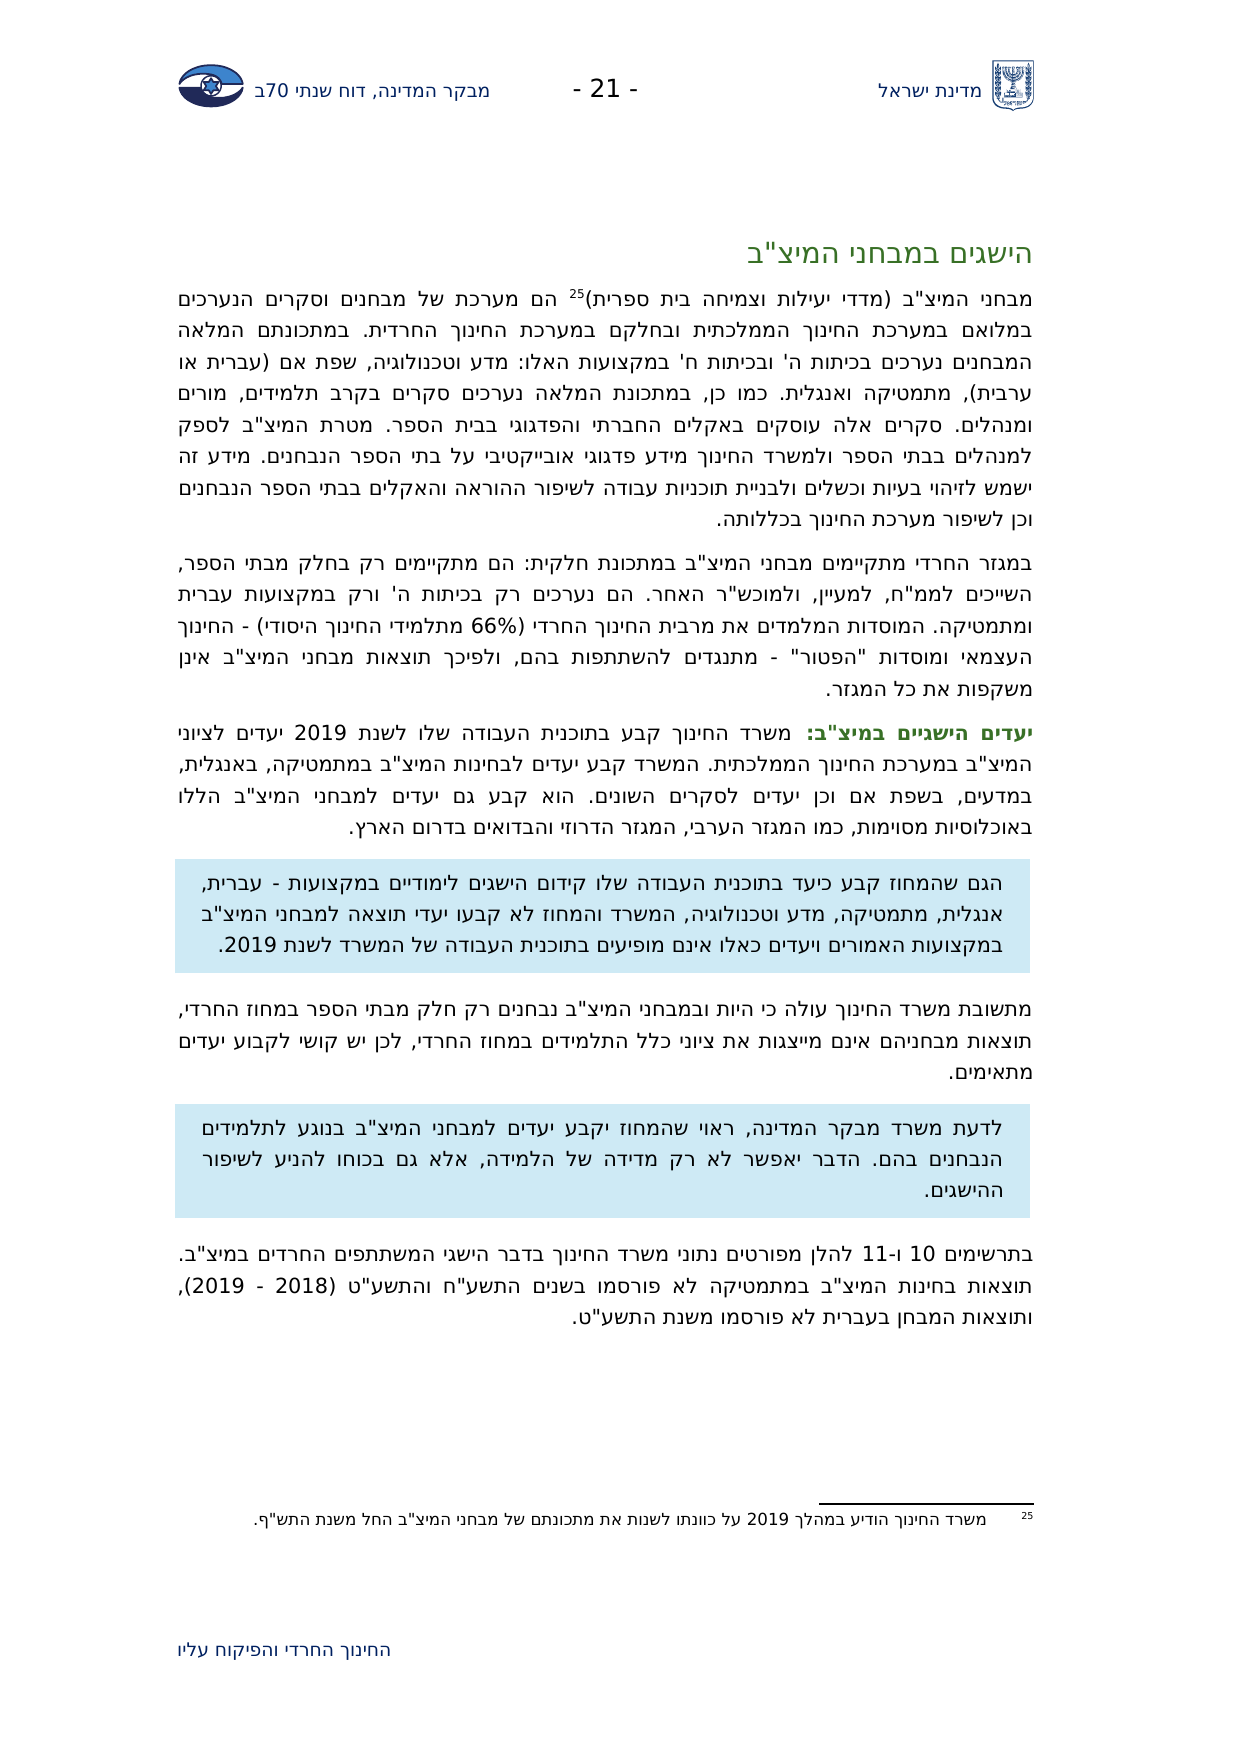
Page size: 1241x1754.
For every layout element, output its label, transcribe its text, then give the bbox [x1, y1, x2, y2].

text הישגים במבחני המיצ"ב [177, 236, 1033, 270]
text מבחני המיצ"ב (מדדי יעילות וצמיחה בית ספרית) הם מערכת של מבחנים וסקרים הנערכים במלואם במערכת החינוך הממלכתית ובחלקם במערכת החינוך החרדית. במתכונתם המלאה המבחנים נערכים בכיתות ה' ובכיתות ח' במקצועות האלו: מדע וטכנולוגיה, שפת אם (עברית או ערבית), מתמטיקה ואנגלית. כמו כן, במתכונת המלאה נערכים סקרים בקרב תלמידים, מורים ומנהלים. סקרים אלה עוסקים באקלים החברתי והפדגוגי בבית הספר. מטרת המיצ"ב לספק למנהלים בבתי הספר ולמשרד החינוך מידע פדגוגי אובייקטיבי על בתי הספר הנבחנים. מידע זה ישמש לזיהוי בעיות וכשלים ולבניית תוכניות עבודה לשיפור ההוראה והאקלים בבתי הספר הנבחנים וכן לשיפור מערכת החינוך בכללותה. [177, 287, 1033, 531]
text יעדים הישגיים במיצ"ב: משרד החינוך קבע בתוכנית העבודה שלו לשנת 2019 יעדים לציוני המיצ"ב במערכת החינוך הממלכתית. המשרד קבע יעדים לבחינות המיצ"ב במתמטיקה, באנגלית, במדעים, בשפת אם וכן יעדים לסקרים השונים. הוא קבע גם יעדים למבחני המיצ"ב הללו באוכלוסיות מסוימות, כמו המגזר הערבי, המגזר הדרוזי והבדואים בדרום הארץ. [177, 721, 1033, 839]
text הגם שהמחוז קבע כיעד בתוכנית העבודה שלו קידום הישגים לימודיים במקצועות - עברית, אנגלית, מתמטיקה, מדע וטכנולוגיה, המשרד והמחוז לא קבעו יעדי תוצאה למבחני המיצ"ב במקצועות האמורים ויעדים כאלו אינם מופיעים בתוכנית העבודה של המשרד לשנת 2019. [178, 862, 1027, 970]
text במגזר החרדי מתקיימים מבחני המיצ"ב במתכונת חלקית: הם מתקיימים רק בחלק מבתי הספר, השייכים לממ"ח, למעיין, ולמוכש"ר האחר. הם נערכים רק בכיתות ה' ורק במקצועות עברית ומתמטיקה. המוסדות המלמדים את מרבית החינוך החרדי (66% מתלמידי החינוך היסודי) - החינוך העצמאי ומוסדות "הפטור" - מתנגדים להשתתפות בהם, ולפיכך תוצאות מבחני המיצ"ב אינן משקפות את כל המגזר. [177, 551, 1033, 701]
text מתשובת משרד החינוך עולה כי היות ובמבחני המיצ"ב נבחנים רק חלק מבתי הספר במחוז החרדי, תוצאות מבחניהם אינם מייצגות את ציוני כלל התלמידים במחוז החרדי, לכן יש קושי לקבוע יעדים מתאימים. [177, 997, 1033, 1084]
text בתרשימים 10 ו-11 להלן מפורטים נתוני משרד החינוך בדבר הישגי המשתתפים החרדים במיצ"ב. תוצאות בחינות המיצ"ב במתמטיקה לא פורסמו בשנים התשע"ח והתשע"ט (2018 - 2019), ותוצאות המבחן בעברית לא פורסמו משנת התשע"ט. [177, 1242, 1033, 1329]
text לדעת משרד מבקר המדינה, ראוי שהמחוז יקבע יעדים למבחני המיצ"ב בנוגע לתלמידים הנבחנים בהם. הדבר יאפשר לא רק מדידה של הלמידה, אלא גם בכוחו להניע לשיפור ההישגים. [178, 1107, 1027, 1215]
